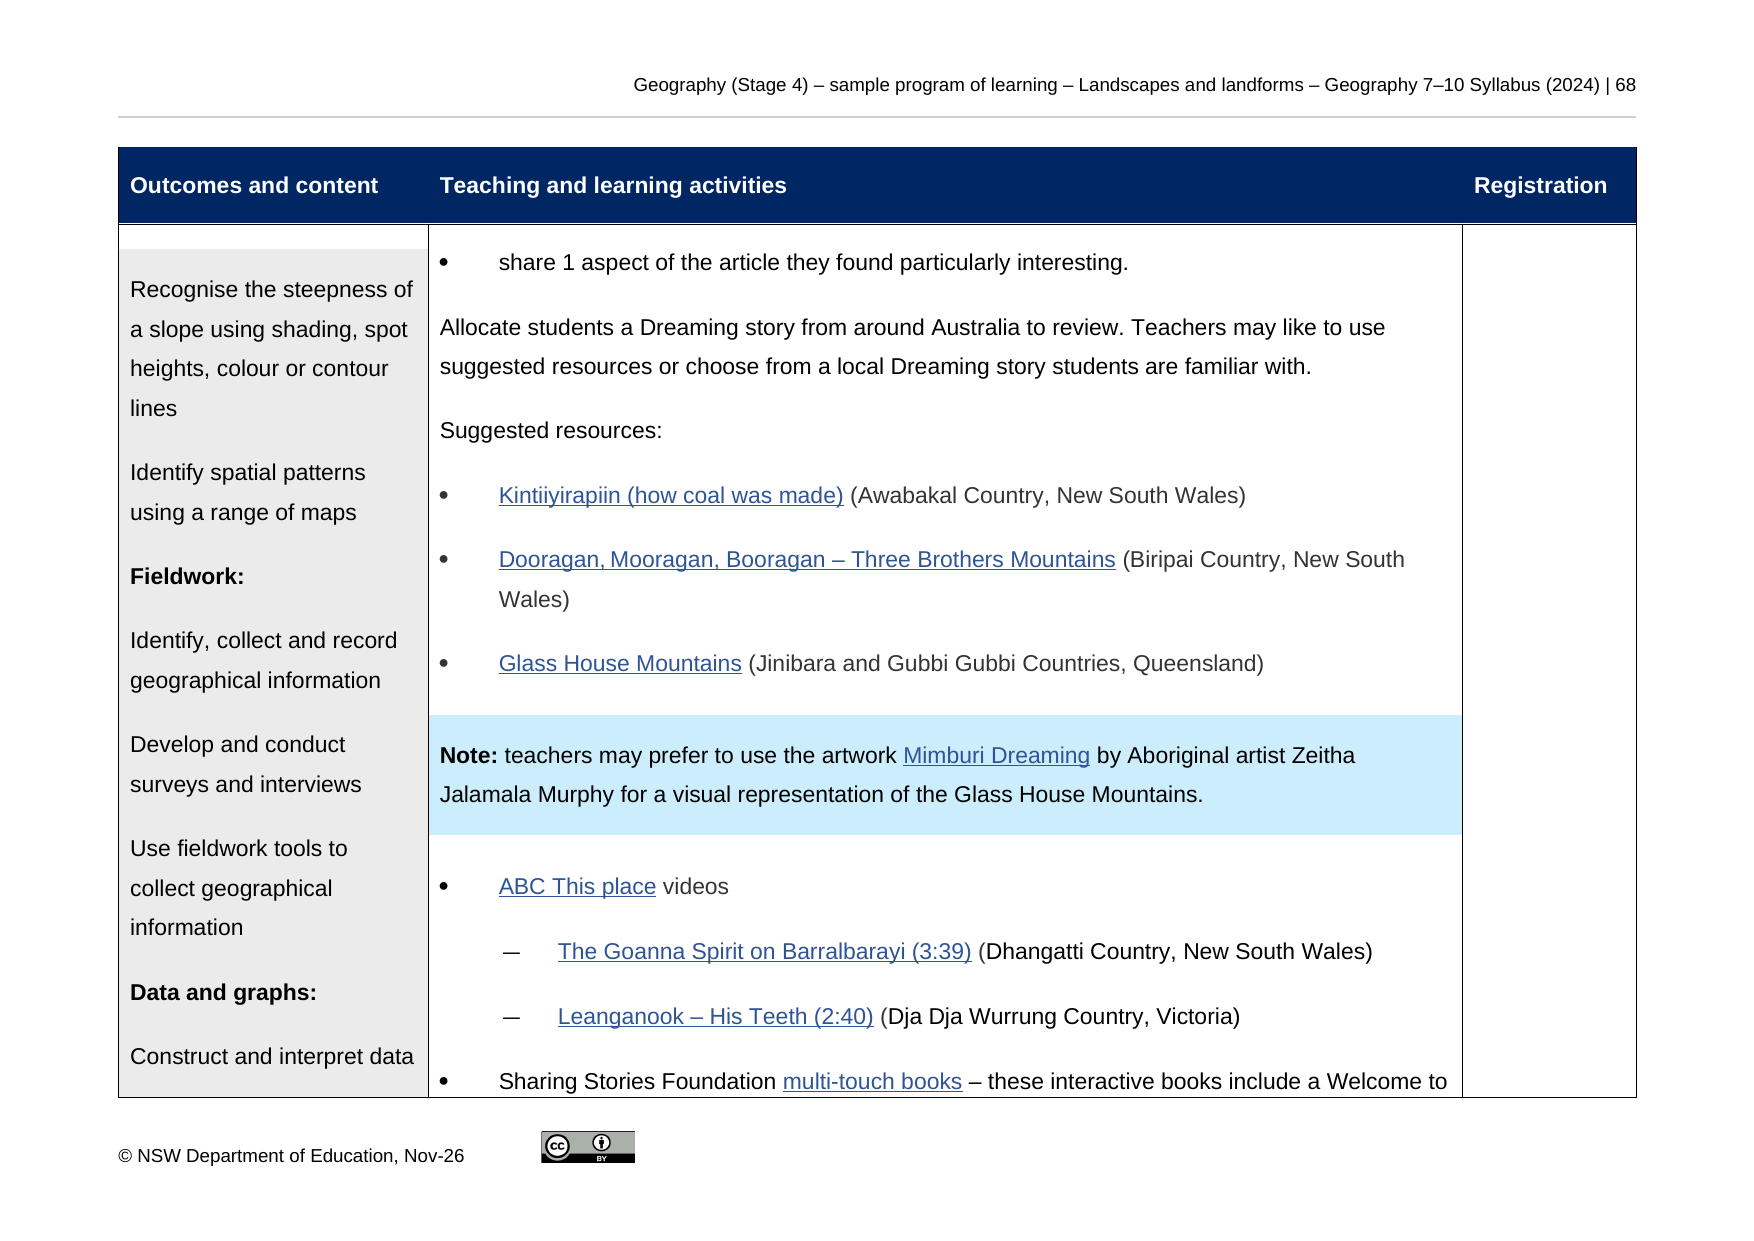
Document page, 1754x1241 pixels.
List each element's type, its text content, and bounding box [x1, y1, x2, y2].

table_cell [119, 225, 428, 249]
table_header Teaching and learning activities [428, 147, 1463, 223]
table_cell [1463, 225, 1636, 1097]
picture [541, 1131, 635, 1163]
table_header Registration [1463, 147, 1636, 223]
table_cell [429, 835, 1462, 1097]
table_header Outcomes and content [119, 147, 428, 223]
